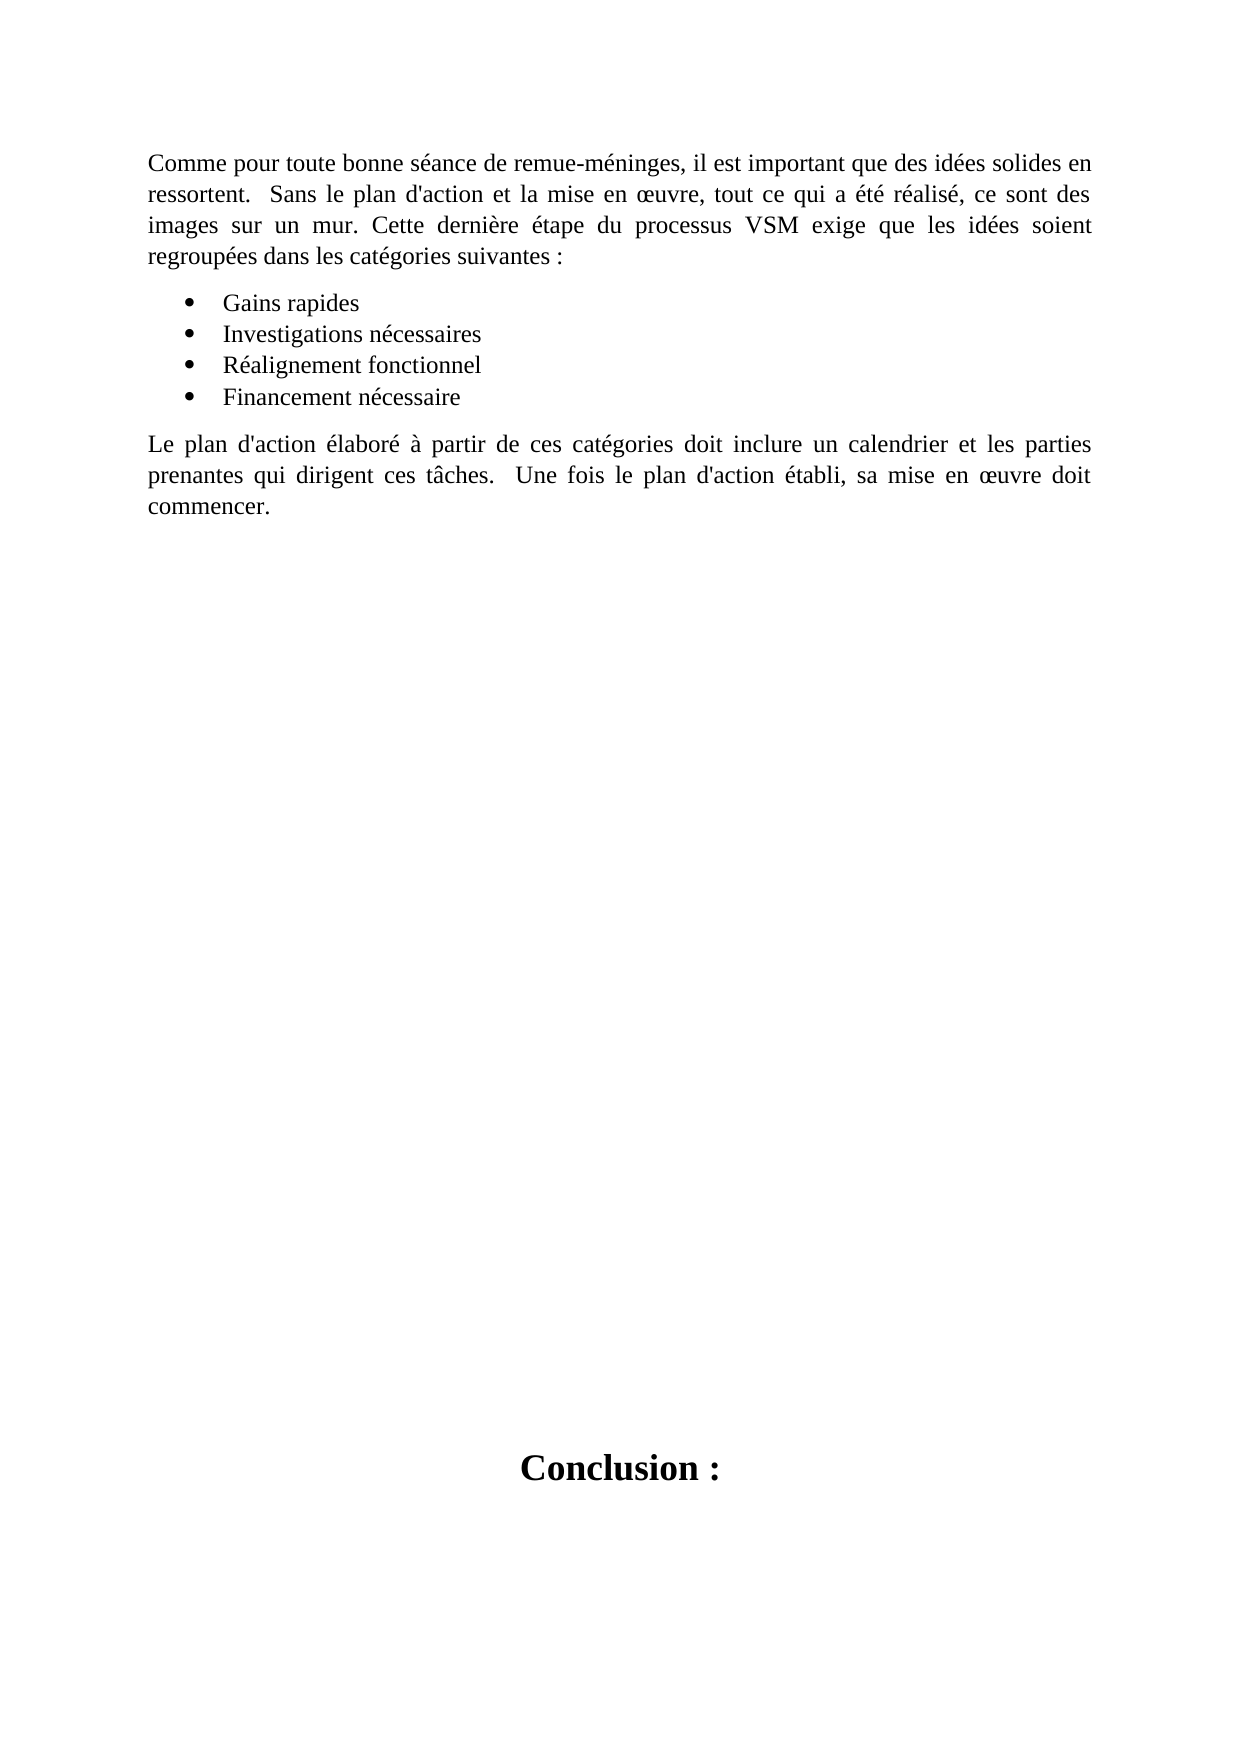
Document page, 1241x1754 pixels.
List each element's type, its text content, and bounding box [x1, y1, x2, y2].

list Gains rapides [185, 288, 1093, 317]
list Financement nécessaire [185, 382, 1093, 410]
list Réalignement fonctionnel [185, 351, 1093, 379]
text Comme pour toute bonne séance de remue-méninges, il est important que des idées solides en ressortent. Sans le plan d'action et la mise en œuvre, tout ce qui a été réalisé, ce sont des images sur un mur. Cette dernière étape du processus VSM exige que les idées soient regroupées dans les catégories suivantes : [148, 148, 1093, 269]
text Conclusion : [148, 1446, 1093, 1489]
text Le plan d'action élaboré à partir de ces catégories doit inclure un calendrier et les parties prenantes qui dirigent ces tâches. Une fois le plan d'action établi, sa mise en œuvre doit commencer. [148, 429, 1093, 520]
list Investigations nécessaires [185, 319, 1093, 348]
